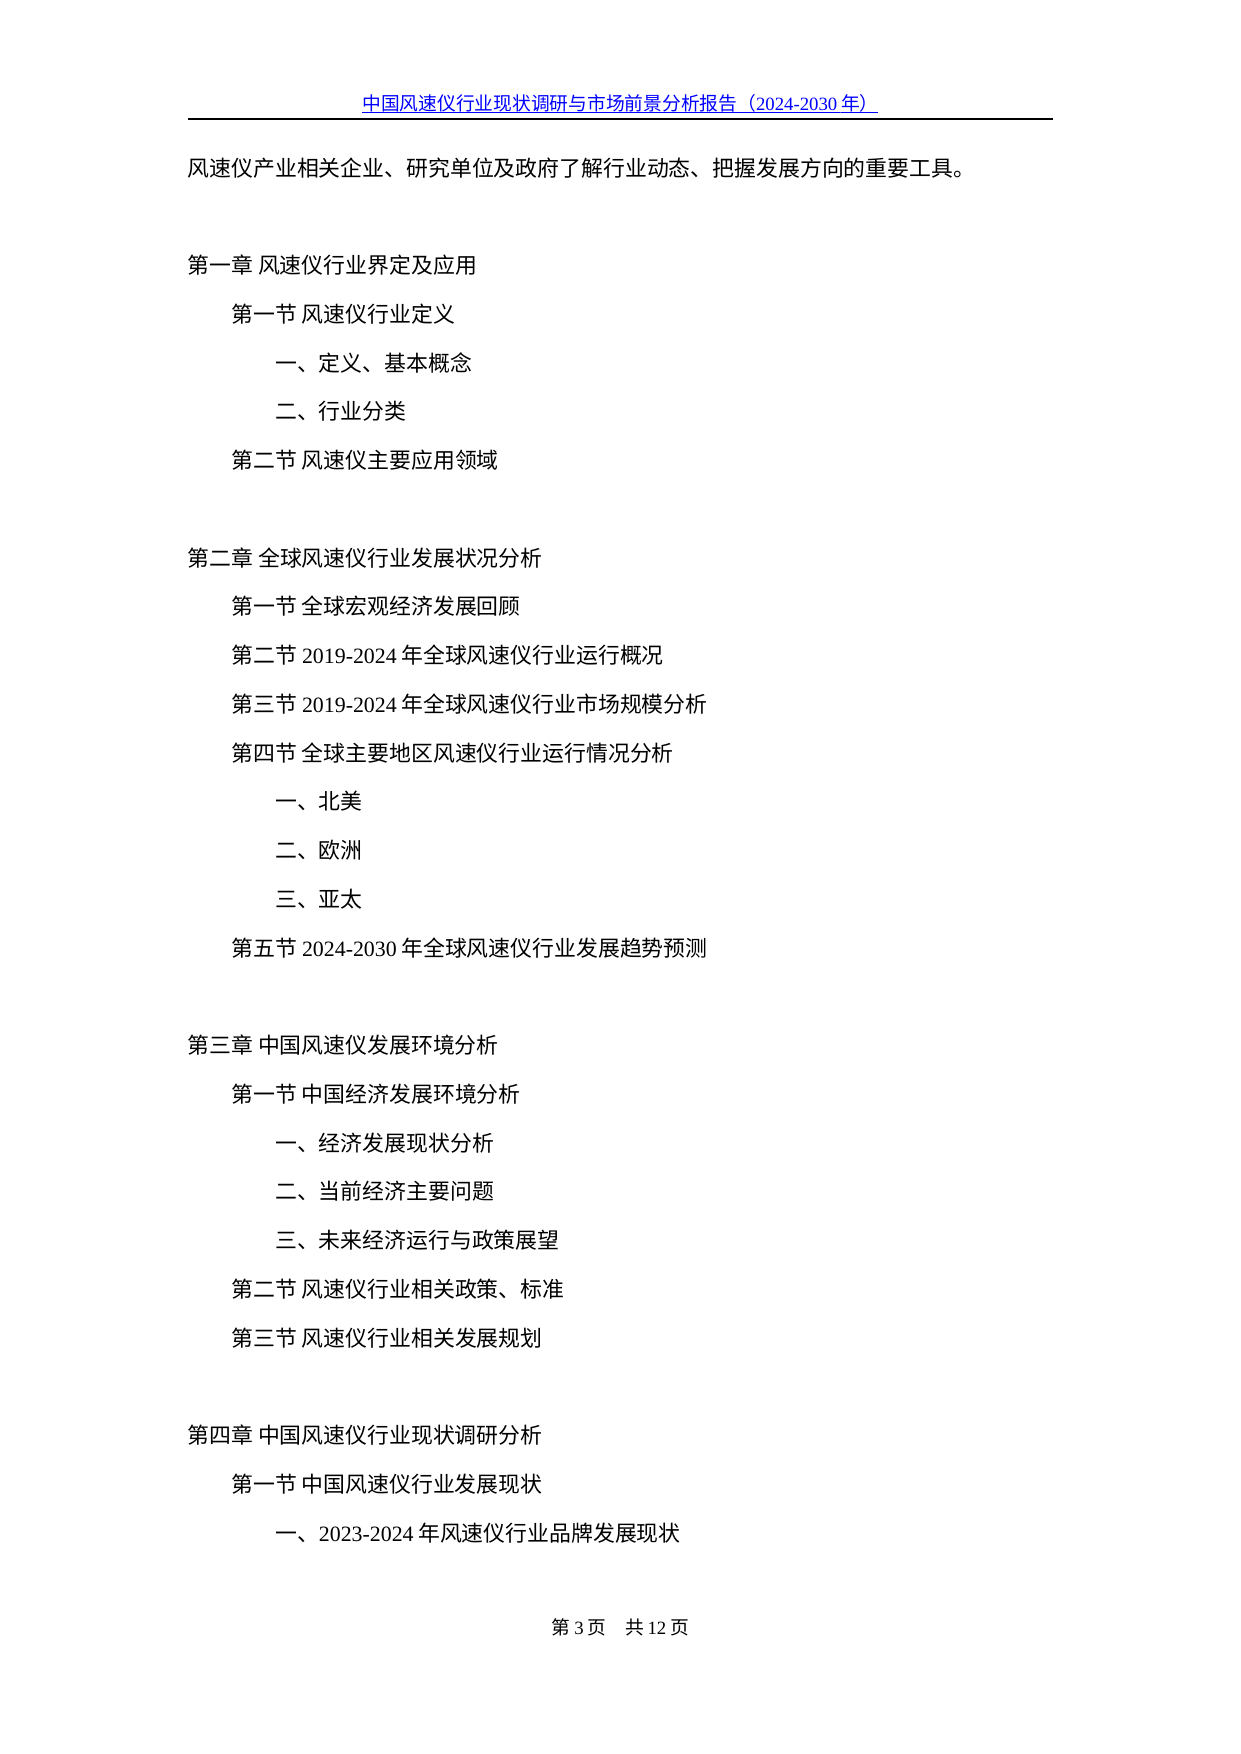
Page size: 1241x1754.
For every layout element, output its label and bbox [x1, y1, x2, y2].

text [187, 150, 1053, 1548]
